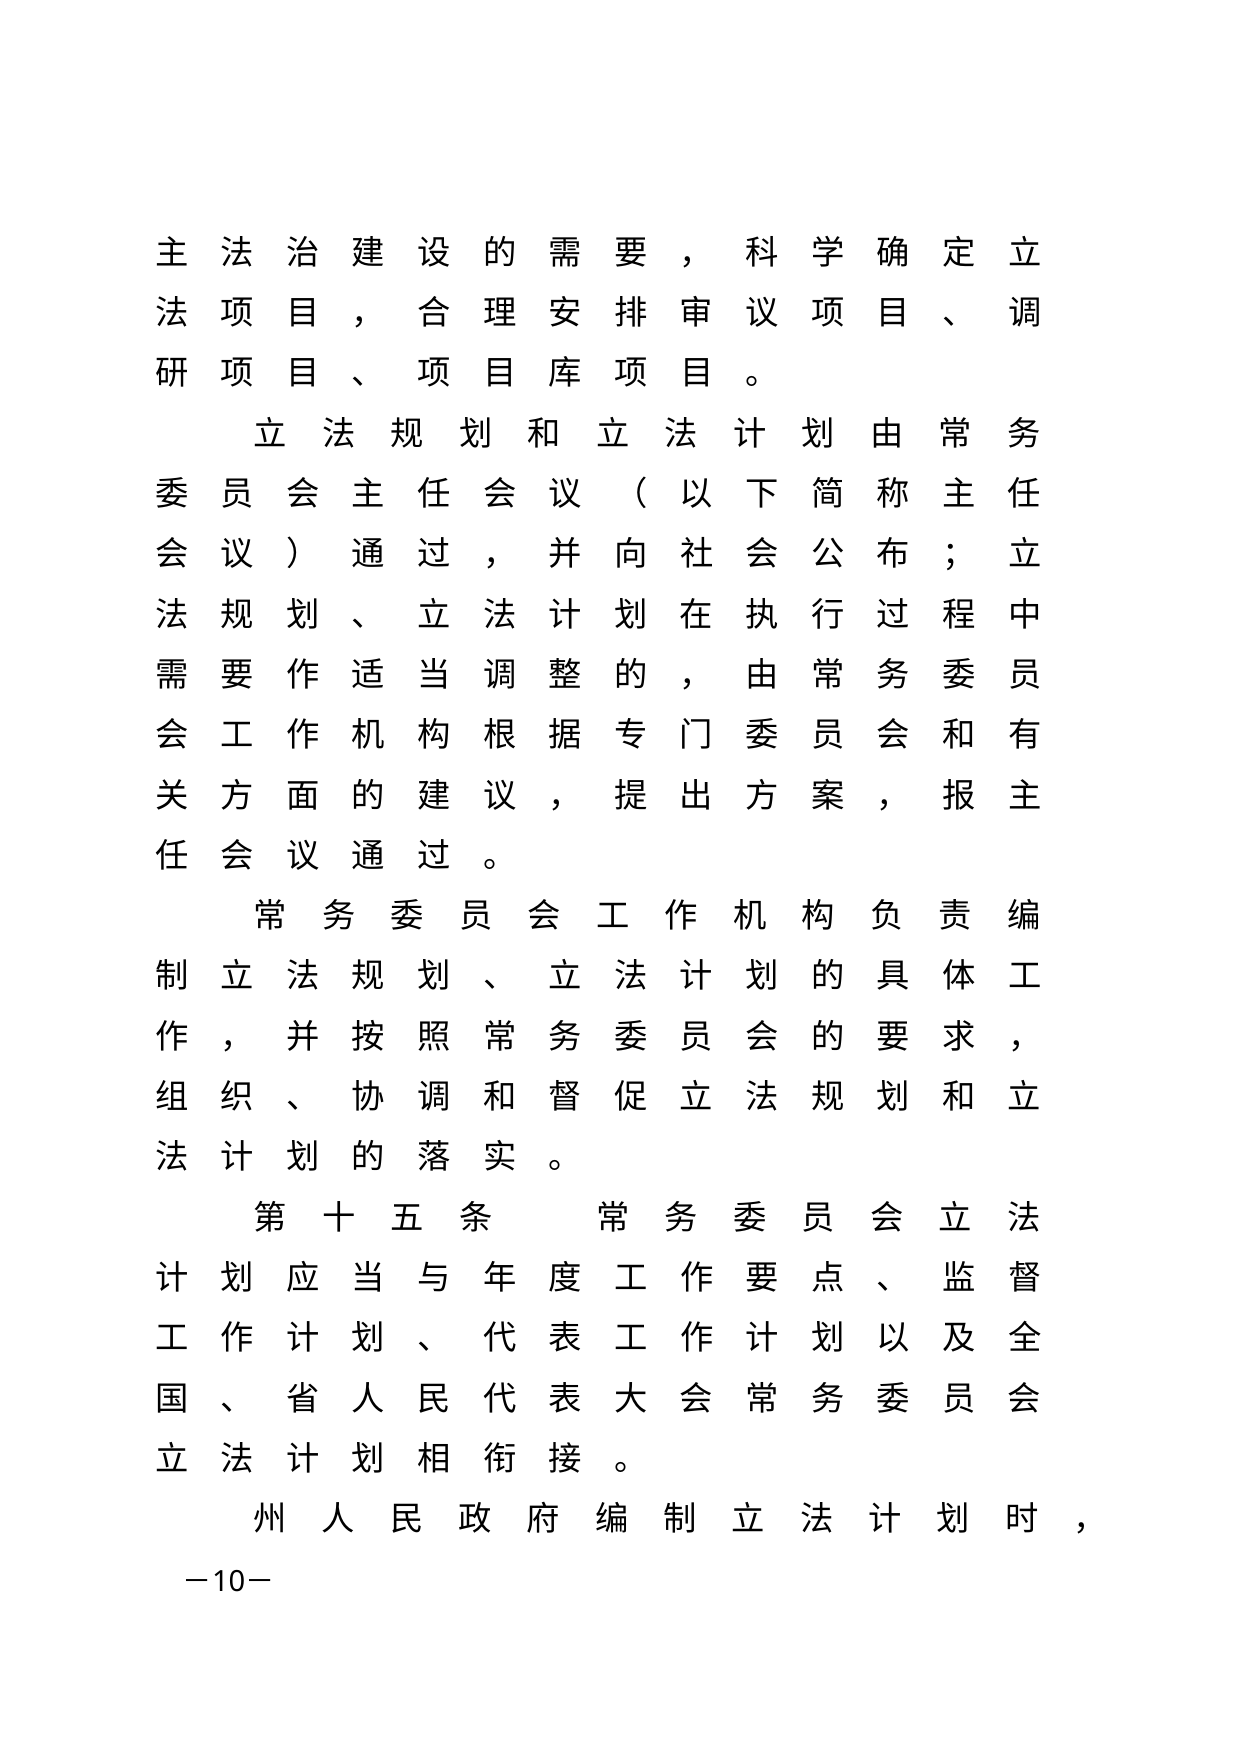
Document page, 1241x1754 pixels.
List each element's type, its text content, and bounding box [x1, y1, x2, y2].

text 州人民政府编制立法计划时，应当加强与常务委员会立法计划的衔接。 [155, 1486, 1073, 1546]
text 常务委员会工作机构负责编制立法规划、立法计划的具体工作，并按照常务委员会的要求，组织、协调和督促立法规划和立法计划的落实。 [155, 883, 1073, 1184]
text 第十四条 常务委员会应当组织开展立法项目课题研究、论证评估，根据经济社会发展和民主法治建设的需要，科学确定立法项目，合理安排审议项目、调研项目、项目库项目。 [155, 219, 1073, 400]
text 立法规划和立法计划由常务委员会主任会议（以下简称主任会议）通过，并向社会公布；立法规划、立法计划在执行过程中需要作适当调整的，由常务委员会工作机构根据专门委员会和有关方面的建议，提出方案，报主任会议通过。 [155, 400, 1073, 883]
text 第十五条 常务委员会立法计划应当与年度工作要点、监督工作计划、代表工作计划以及全国、省人民代表大会常务委员会立法计划相衔接。 [155, 1184, 1073, 1486]
